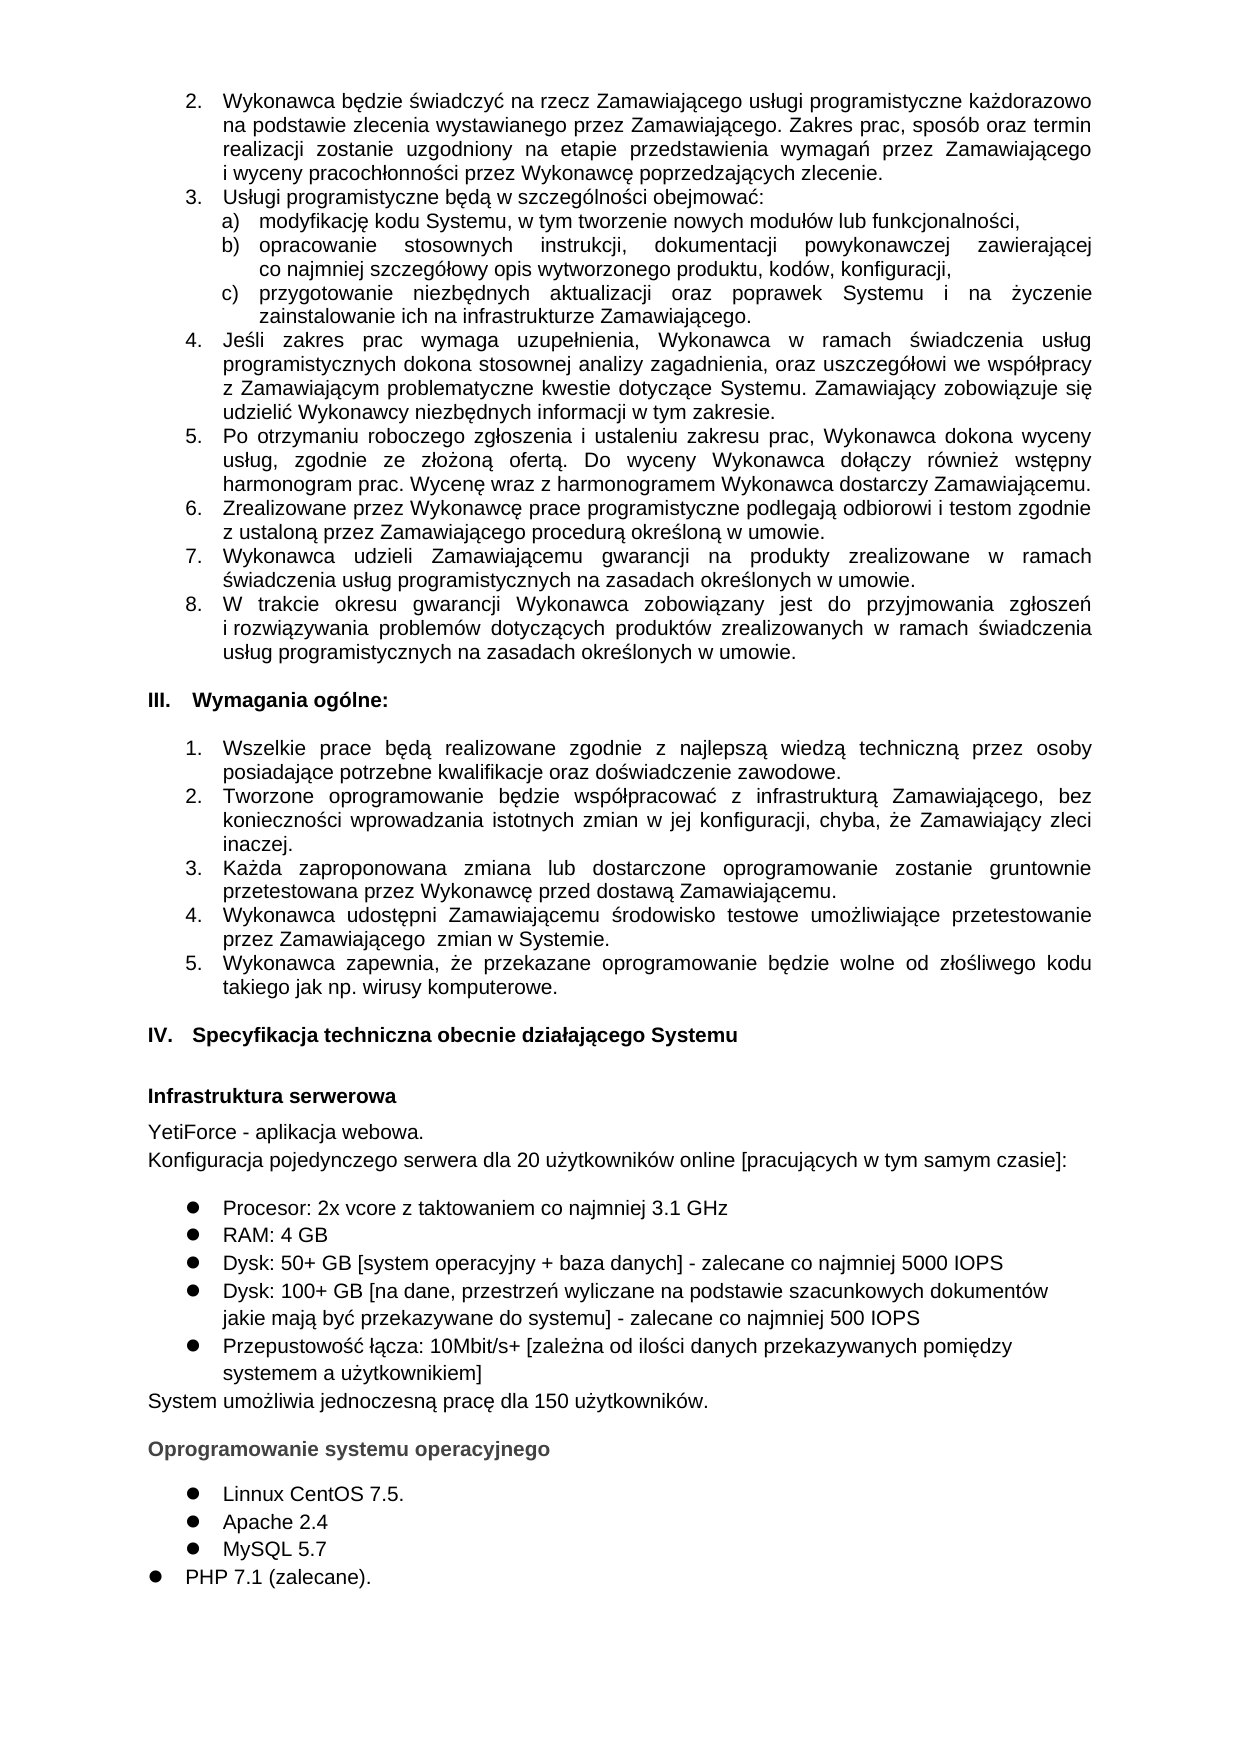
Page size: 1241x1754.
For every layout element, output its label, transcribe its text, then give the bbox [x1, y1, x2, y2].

list Wykonawca udostępni Zamawiającemu środowisko testowe umożliwiające przetestowanie przez Zamawiającego zmian w Systemie. [185, 903, 1093, 951]
list Tworzone oprogramowanie będzie współpracować z infrastrukturą Zamawiającego, bez konieczności wprowadzania istotnych zmian w jej konfiguracji, chyba, że Zamawiający zleci inaczej. [185, 783, 1093, 855]
list Apache 2.4 [185, 1509, 1093, 1533]
list MySQL 5.7 [185, 1537, 1093, 1561]
list Wymagania ogólne: [148, 688, 1093, 712]
list Zrealizowane przez Wykonawcę prace programistyczne podlegają odbiorowi i testom zgodnie z ustaloną przez Zamawiającego procedurą określoną w umowie. [185, 496, 1093, 544]
list Usługi programistyczne będą w szczególności obejmować: [185, 184, 1093, 208]
list Wykonawca zapewnia, że przekazane oprogramowanie będzie wolne od złośliwego kodu takiego jak np. wirusy komputerowe. [185, 951, 1093, 999]
text YetiForce - aplikacja webowa. Konfiguracja pojedynczego serwera dla 20 użytkowników online [pracujących w tym samym czasie]: [148, 1120, 1093, 1171]
list Specyfikacja techniczna obecnie działającego Systemu [148, 1023, 1093, 1047]
list Linnux CentOS 7.5. [185, 1482, 1093, 1506]
list modyfikację kodu Systemu, w tym tworzenie nowych modułów lub funkcjonalności, [221, 208, 1093, 232]
text System umożliwia jednoczesną pracę dla 150 użytkowników. [148, 1389, 1093, 1413]
list Wykonawca udzieli Zamawiającemu gwarancji na produkty zrealizowane w ramach świadczenia usług programistycznych na zasadach określonych w umowie. [185, 544, 1093, 592]
text Infrastruktura serwerowa [148, 1083, 1093, 1107]
list Procesor: 2x vcore z taktowaniem co najmniej 3.1 GHz [185, 1196, 1093, 1220]
list Po otrzymaniu roboczego zgłoszenia i ustaleniu zakresu prac, Wykonawca dokona wyceny usług, zgodnie ze złożoną ofertą. Do wyceny Wykonawca dołączy również wstępny harmonogram prac. Wycenę wraz z harmonogramem Wykonawca dostarczy Zamawiającemu. [185, 424, 1093, 496]
list opracowanie stosownych instrukcji, dokumentacji powykonawczej zawierającej co najmniej szczegółowy opis wytworzonego produktu, kodów, konfiguracji, [221, 232, 1093, 280]
list PHP 7.1 (zalecane). [148, 1565, 1093, 1589]
list Wykonawca będzie świadczyć na rzecz Zamawiającego usługi programistyczne każdorazowo na podstawie zlecenia wystawianego przez Zamawiającego. Zakres prac, sposób oraz termin realizacji zostanie uzgodniony na etapie przedstawienia wymagań przez Zamawiającego i wyceny pracochłonności przez Wykonawcę poprzedzających zlecenie. [185, 89, 1093, 184]
list Jeśli zakres prac wymaga uzupełnienia, Wykonawca w ramach świadczenia usług programistycznych dokona stosownej analizy zagadnienia, oraz uszczegółowi we współpracy z Zamawiającym problematyczne kwestie dotyczące Systemu. Zamawiający zobowiązuje się udzielić Wykonawcy niezbędnych informacji w tym zakresie. [185, 328, 1093, 424]
list Każda zaproponowana zmiana lub dostarczone oprogramowanie zostanie gruntownie przetestowana przez Wykonawcę przed dostawą Zamawiającemu. [185, 855, 1093, 903]
list Wszelkie prace będą realizowane zgodnie z najlepszą wiedzą techniczną przez osoby posiadające potrzebne kwalifikacje oraz doświadczenie zawodowe. [185, 736, 1093, 783]
subtitle Oprogramowanie systemu operacyjnego [148, 1437, 1093, 1461]
list RAM: 4 GB [185, 1223, 1093, 1247]
list Przepustowość łącza: 10Mbit/s+ [zależna od ilości danych przekazywanych pomiędzy systemem a użytkownikiem] [185, 1334, 1093, 1385]
list Dysk: 50+ GB [system operacyjny + baza danych] - zalecane co najmniej 5000 IOPS [185, 1251, 1093, 1275]
list przygotowanie niezbędnych aktualizacji oraz poprawek Systemu i na życzenie zainstalowanie ich na infrastrukturze Zamawiającego. [221, 280, 1093, 328]
list Dysk: 100+ GB [na dane, przestrzeń wyliczane na podstawie szacunkowych dokumentów jakie mają być przekazywane do systemu] - zalecane co najmniej 500 IOPS [185, 1278, 1093, 1330]
list W trakcie okresu gwarancji Wykonawca zobowiązany jest do przyjmowania zgłoszeń i rozwiązywania problemów dotyczących produktów zrealizowanych w ramach świadczenia usług programistycznych na zasadach określonych w umowie. [185, 592, 1093, 664]
